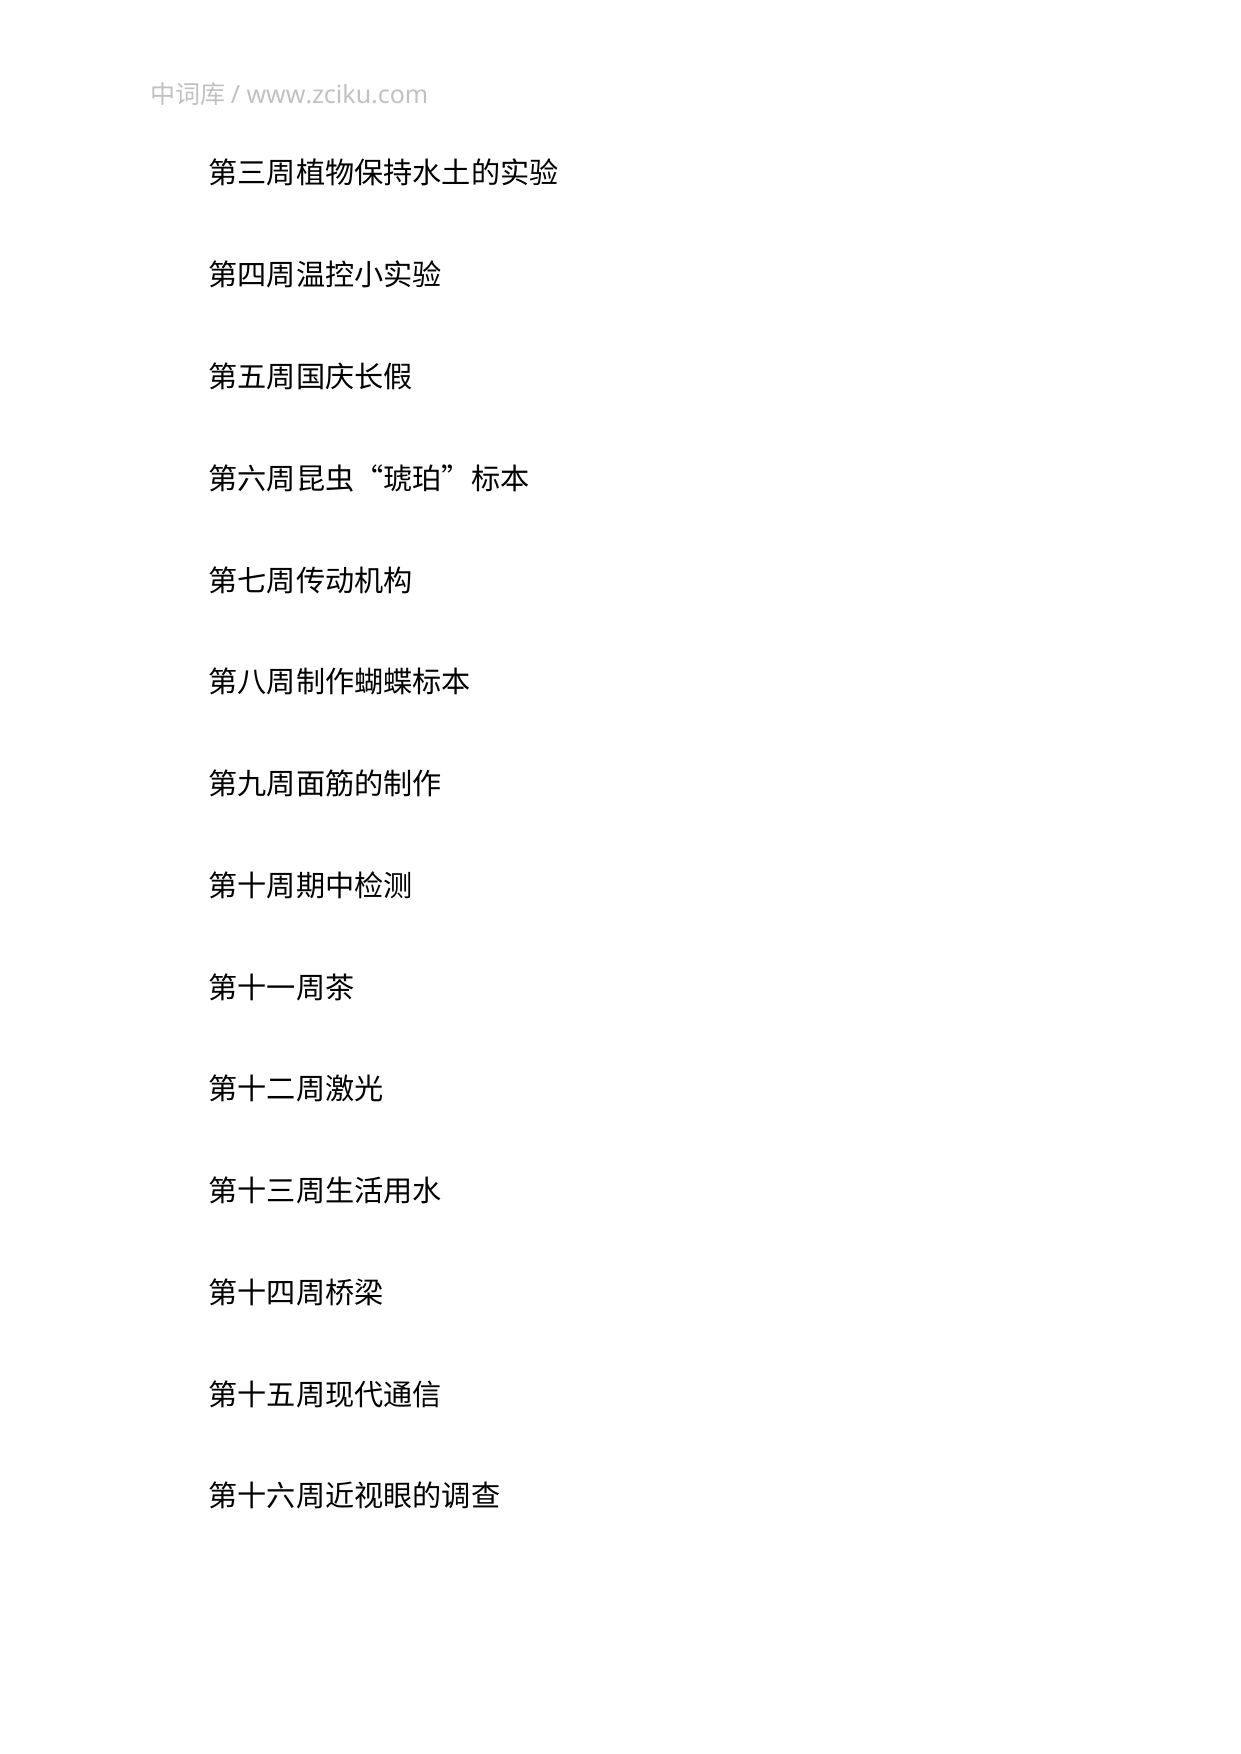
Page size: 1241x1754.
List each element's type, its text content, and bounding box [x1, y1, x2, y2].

text 第三周植物保持水土的实验 [150, 150, 1090, 192]
text 第四周温控小实验 [150, 252, 1090, 294]
text 第十五周现代通信 [150, 1371, 1090, 1413]
text 第九周面筋的制作 [150, 761, 1090, 803]
text 第十三周生活用水 [150, 1168, 1090, 1210]
text 第十一周茶 [150, 964, 1090, 1006]
text 第六周昆虫“琥珀”标本 [150, 455, 1090, 498]
text 第八周制作蝴蝶标本 [150, 659, 1090, 701]
text 第五周国庆长假 [150, 353, 1090, 396]
text 第七周传动机构 [150, 557, 1090, 599]
text 第十二周激光 [150, 1066, 1090, 1108]
text 第十六周近视眼的调查 [150, 1473, 1090, 1515]
text 第十周期中检测 [150, 862, 1090, 905]
text 第十四周桥梁 [150, 1269, 1090, 1312]
